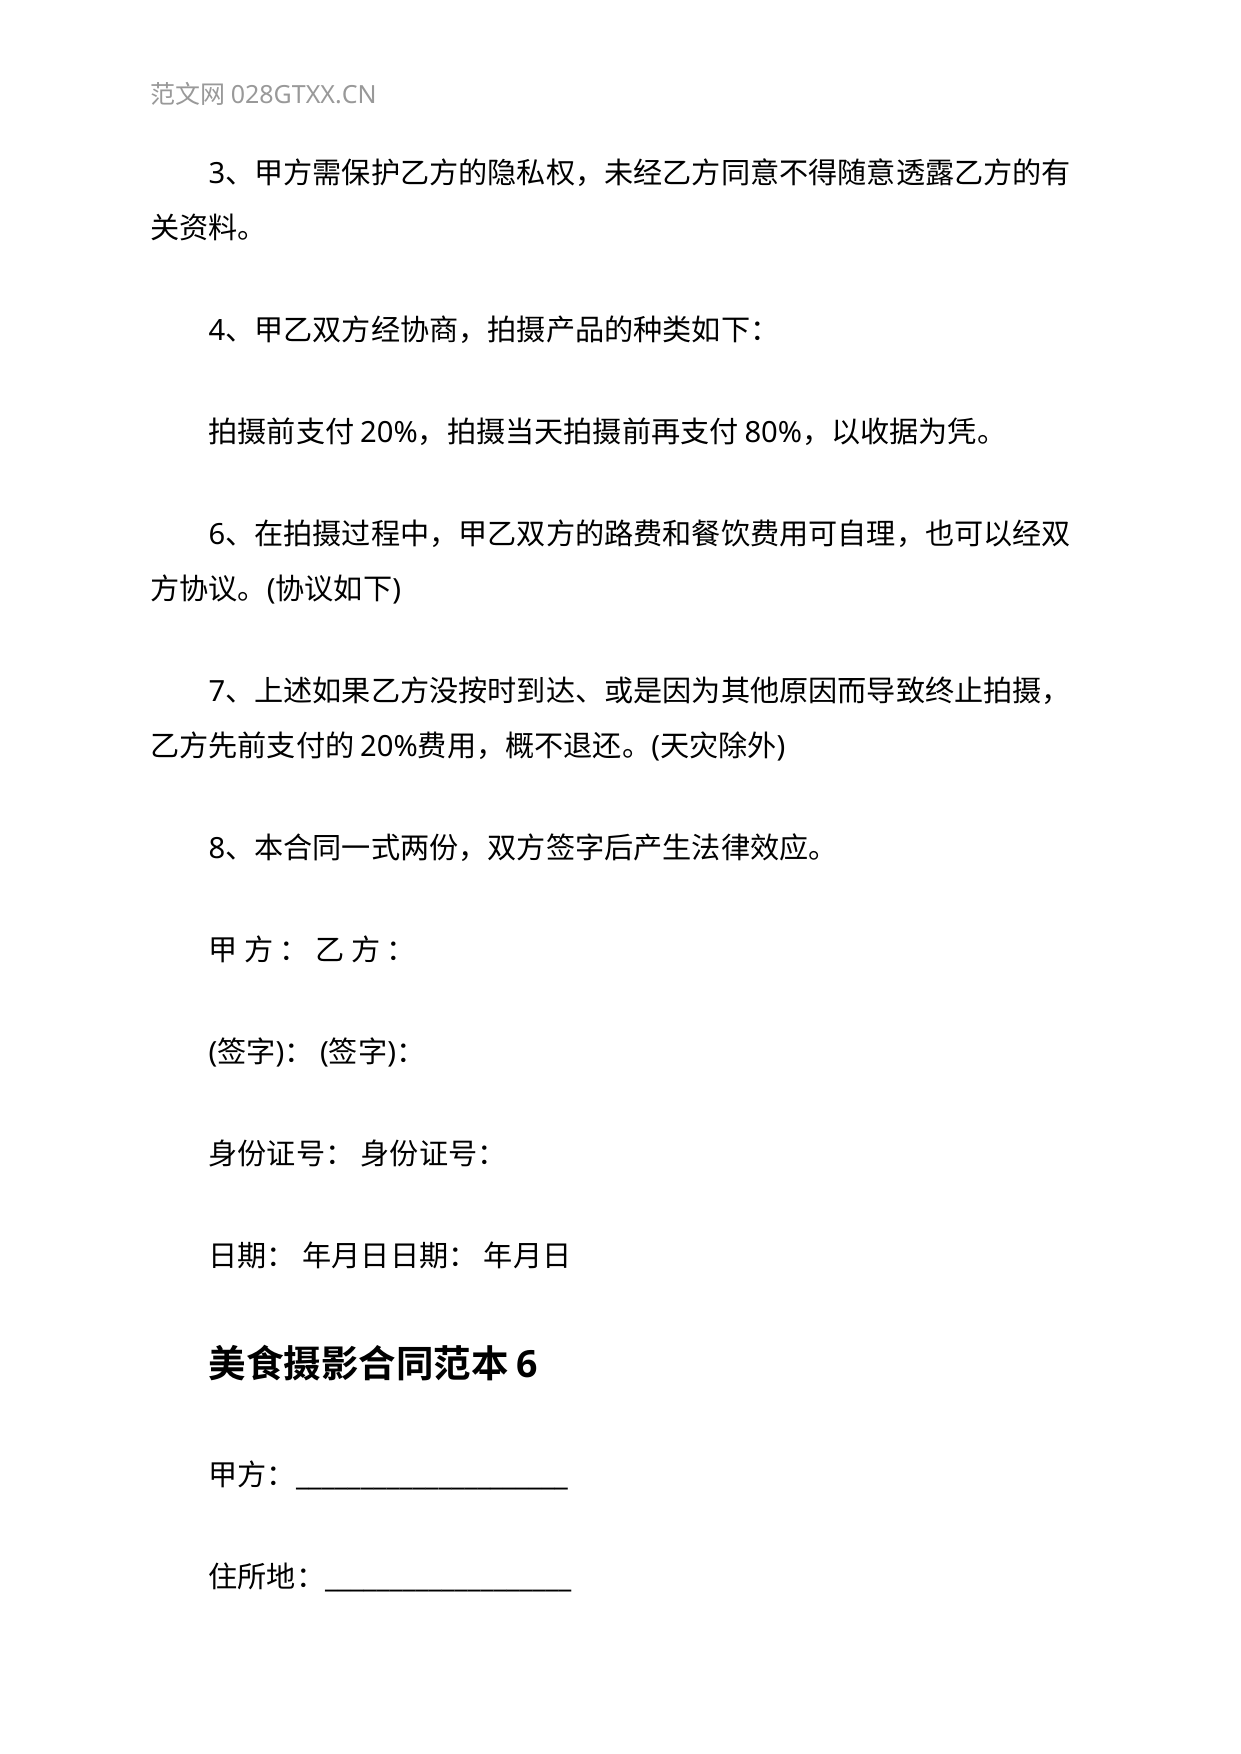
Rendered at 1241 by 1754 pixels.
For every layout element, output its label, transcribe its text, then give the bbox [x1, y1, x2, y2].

text 4、甲乙双方经协商，拍摄产品的种类如下： [150, 307, 1090, 349]
text 拍摄前支付20%，拍摄当天拍摄前再支付80%，以收据为凭。 [150, 409, 1090, 451]
text (签字)： (签字)： [150, 1028, 1090, 1071]
text 7、上述如果乙方没按时到达、或是因为其他原因而导致终止拍摄，乙方先前支付的20%费用，概不退还。(天灾除外) [150, 668, 1090, 765]
text 甲 方 ： 乙 方 ： [150, 927, 1090, 969]
text 3、甲方需保护乙方的隐私权，未经乙方同意不得随意透露乙方的有关资料。 [150, 150, 1090, 247]
text 美食摄影合同范本6 [150, 1334, 1090, 1388]
text 8、本合同一式两份，双方签字后产生法律效应。 [150, 825, 1090, 867]
text 身份证号： 身份证号： [150, 1130, 1090, 1173]
text 日期： 年月日日期： 年月日 [150, 1232, 1090, 1274]
text 住所地：___________________ [150, 1553, 1090, 1596]
text 6、在拍摄过程中，甲乙双方的路费和餐饮费用可自理，也可以经双方协议。(协议如下) [150, 511, 1090, 608]
text 甲方：_____________________ [150, 1452, 1090, 1494]
